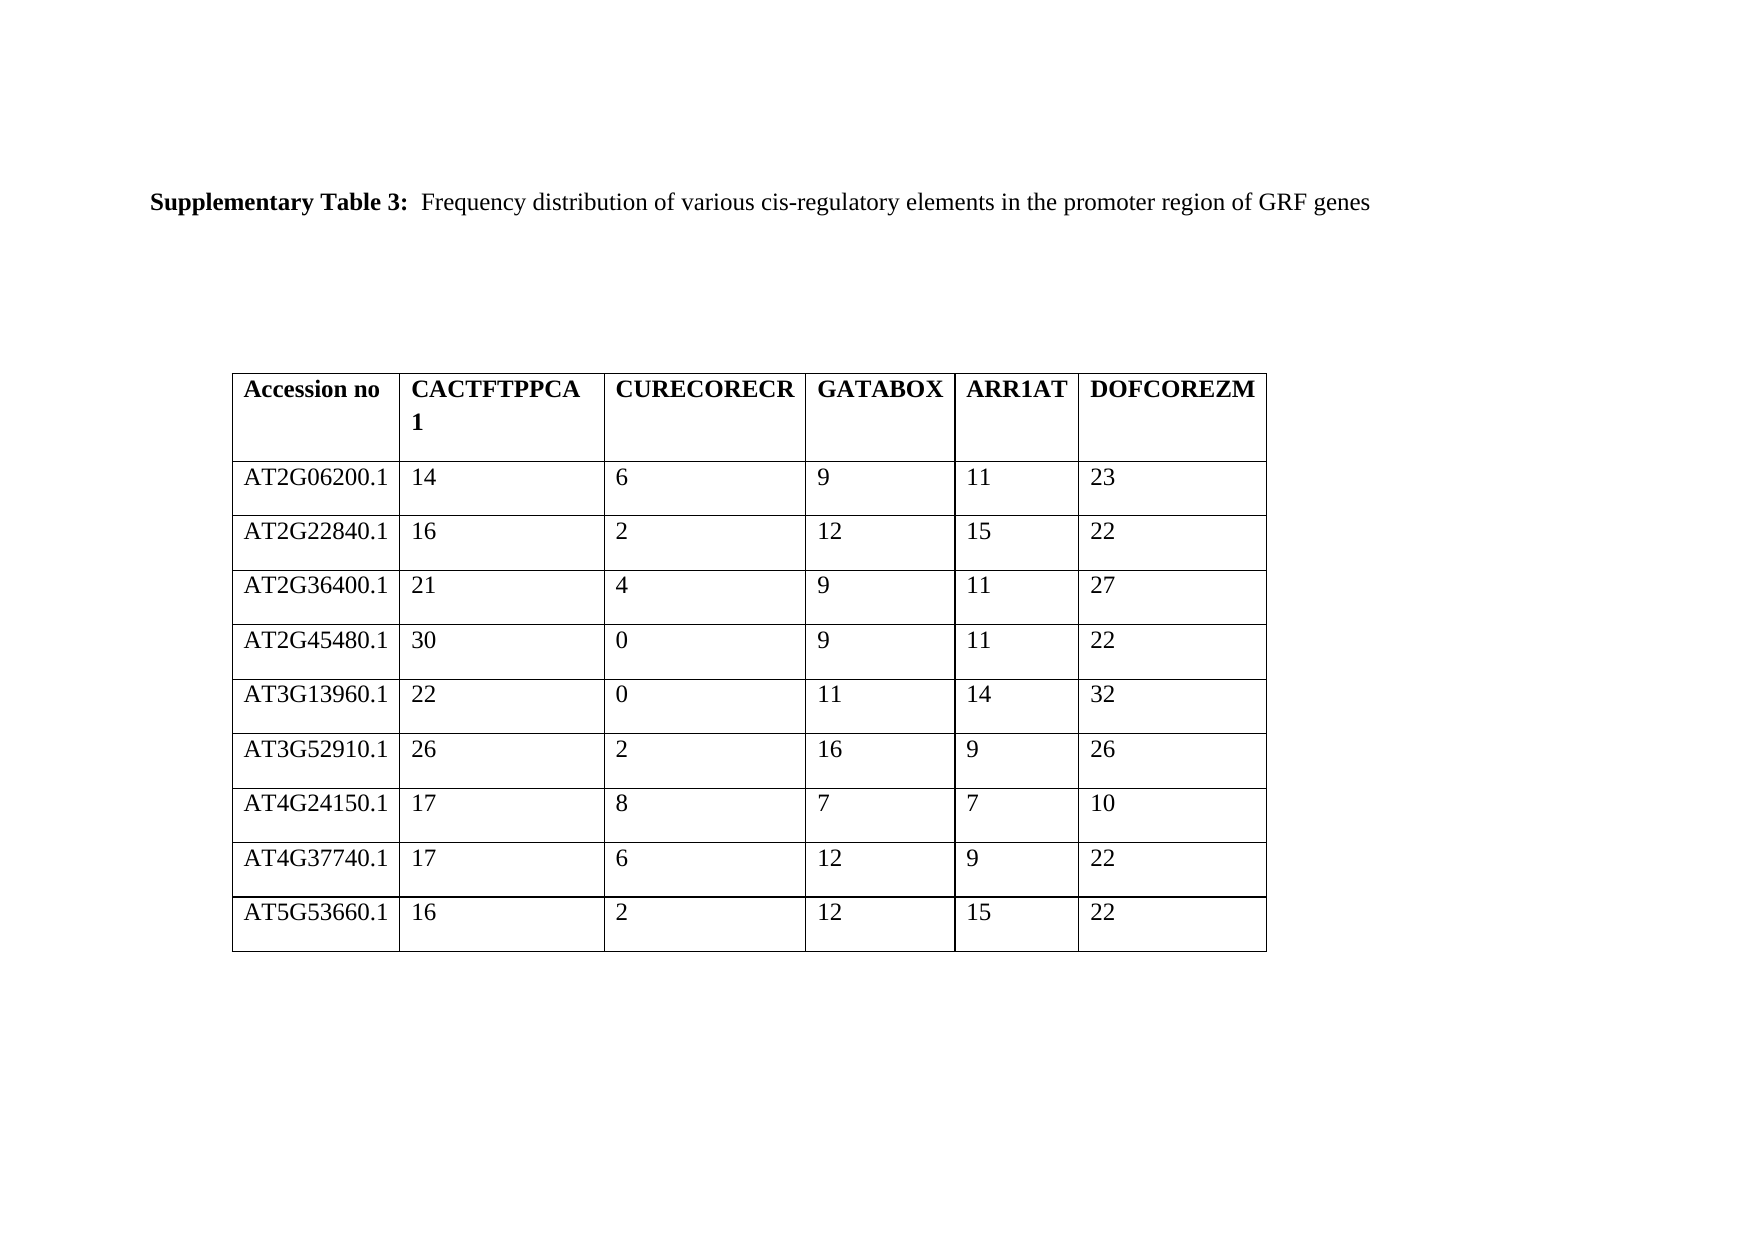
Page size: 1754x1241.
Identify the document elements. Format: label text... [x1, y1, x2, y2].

table_cell 26 [400, 734, 604, 787]
table_cell 15 [956, 516, 1078, 569]
table_cell 4 [605, 571, 805, 624]
table_cell 16 [400, 898, 604, 951]
table_cell 16 [400, 516, 604, 569]
table_cell AT3G13960.1 [233, 680, 399, 733]
table_cell 27 [1079, 571, 1266, 624]
table_cell 32 [1079, 680, 1266, 733]
table_cell 22 [1079, 625, 1266, 678]
table_cell 22 [1079, 843, 1266, 896]
table_cell 17 [400, 843, 604, 896]
table_cell 6 [605, 462, 805, 515]
table_cell 9 [806, 571, 954, 624]
table_cell 15 [956, 898, 1078, 951]
table_cell 11 [956, 462, 1078, 515]
table_header Accession no [233, 374, 399, 461]
table_cell 12 [806, 516, 954, 569]
table_cell 0 [605, 680, 805, 733]
table_cell AT4G37740.1 [233, 843, 399, 896]
table_cell 9 [956, 843, 1078, 896]
table_cell 12 [806, 898, 954, 951]
table_cell 14 [400, 462, 604, 515]
table_cell 7 [956, 789, 1078, 842]
table_cell 22 [1079, 516, 1266, 569]
table_header CURECORECR [605, 374, 805, 461]
table_cell AT3G52910.1 [233, 734, 399, 787]
table_cell 9 [806, 462, 954, 515]
table_cell 11 [806, 680, 954, 733]
table_cell 2 [605, 516, 805, 569]
table_cell AT5G53660.1 [233, 898, 399, 951]
table_header CACTFTPPCA1 [400, 374, 604, 461]
table_cell 0 [605, 625, 805, 678]
table_cell 2 [605, 734, 805, 787]
table_cell 22 [400, 680, 604, 733]
table_cell 21 [400, 571, 604, 624]
table_cell 7 [806, 789, 954, 842]
table_cell AT2G45480.1 [233, 625, 399, 678]
table_cell 9 [956, 734, 1078, 787]
table_cell AT4G24150.1 [233, 789, 399, 842]
table_cell 16 [806, 734, 954, 787]
table_cell 9 [806, 625, 954, 678]
table_cell 22 [1079, 898, 1266, 951]
table_cell AT2G36400.1 [233, 571, 399, 624]
table_cell 11 [956, 625, 1078, 678]
table_cell 12 [806, 843, 954, 896]
table_cell 8 [605, 789, 805, 842]
text Supplementary Table 3: Frequency distribution of various cis-regulatory elements in the promoter region of GRF genes [150, 187, 1604, 216]
table_cell 6 [605, 843, 805, 896]
table_cell 26 [1079, 734, 1266, 787]
table_cell 14 [956, 680, 1078, 733]
table_cell 2 [605, 898, 805, 951]
table_header DOFCOREZM [1079, 374, 1266, 461]
table_cell AT2G06200.1 [233, 462, 399, 515]
table_cell AT2G22840.1 [233, 516, 399, 569]
table_cell 23 [1079, 462, 1266, 515]
table_cell 17 [400, 789, 604, 842]
table_header GATABOX [806, 374, 954, 461]
table_cell 10 [1079, 789, 1266, 842]
table_header ARR1AT [956, 374, 1078, 461]
table_cell 11 [956, 571, 1078, 624]
table_cell 30 [400, 625, 604, 678]
